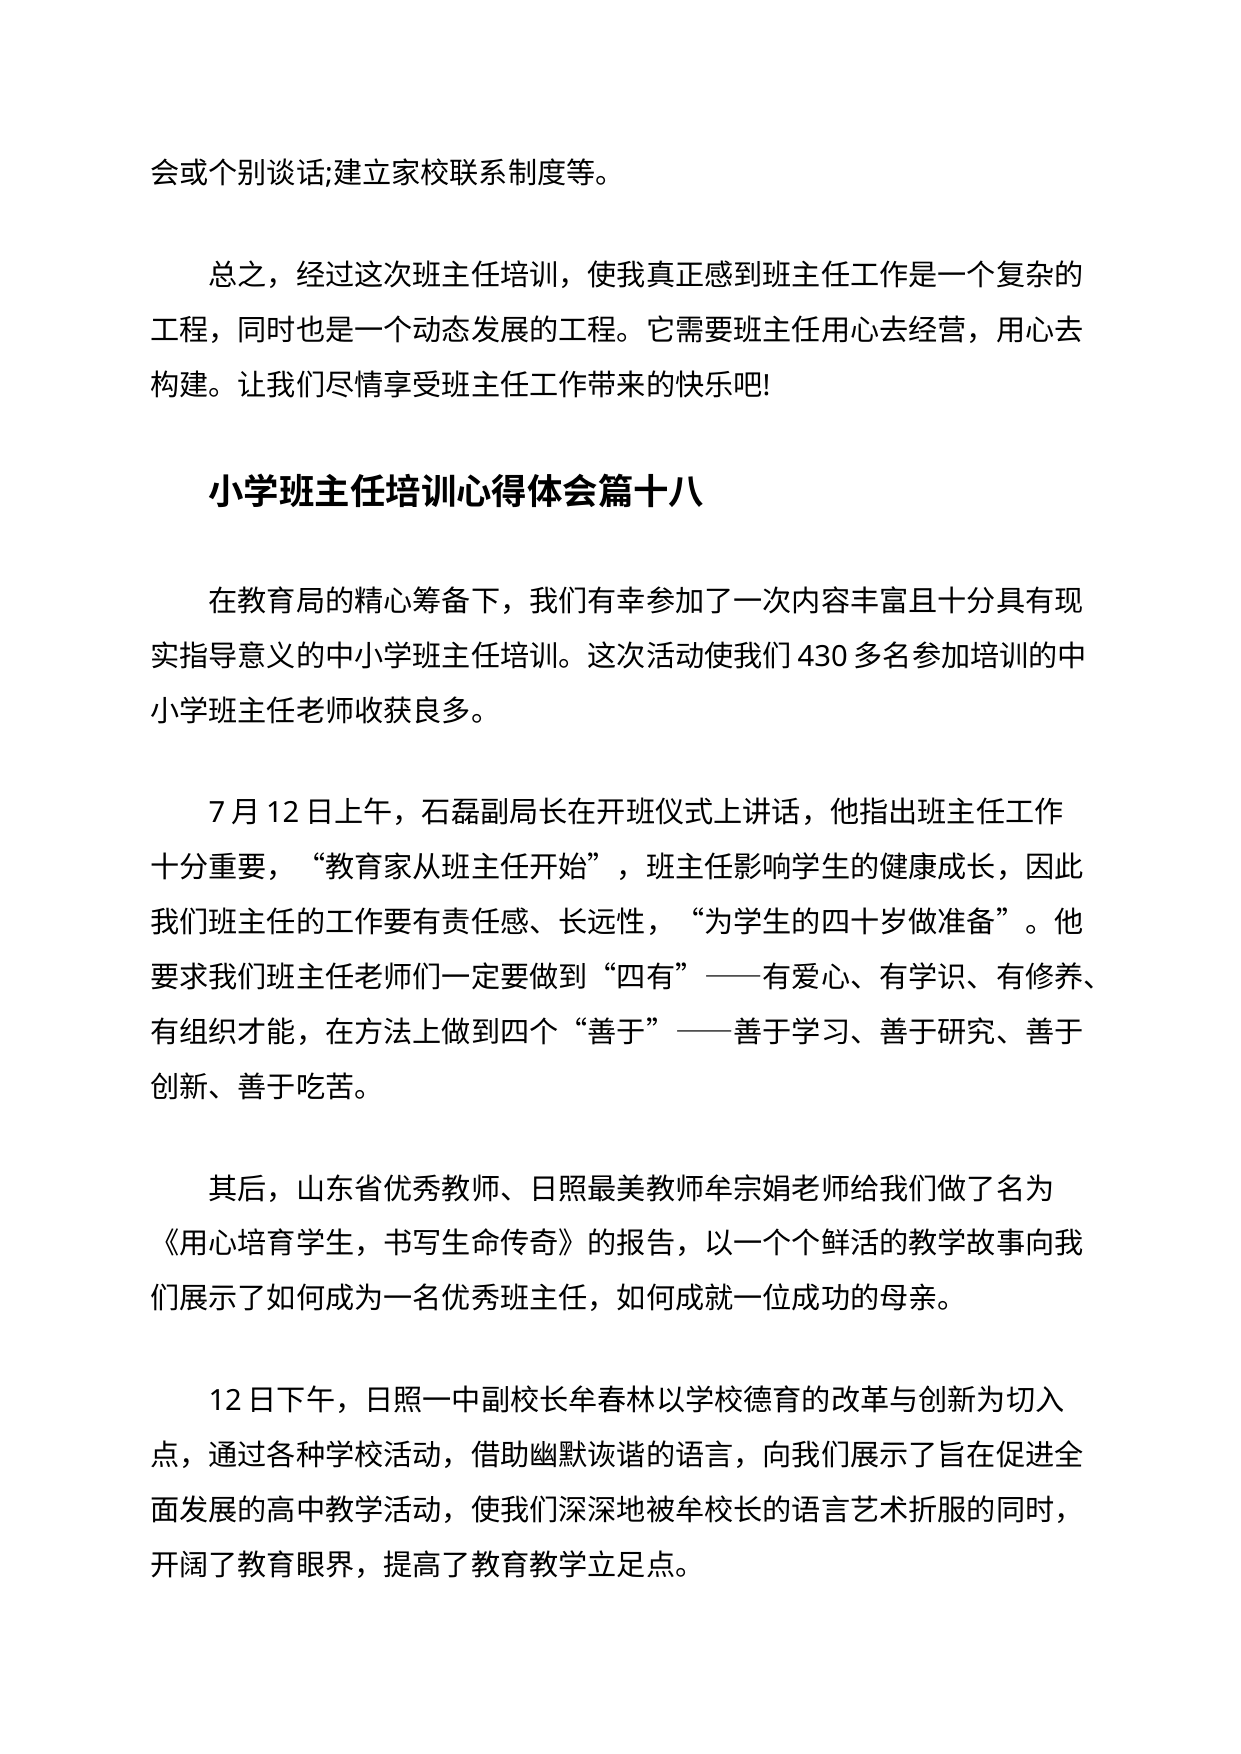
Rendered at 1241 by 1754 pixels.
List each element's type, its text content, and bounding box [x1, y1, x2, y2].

text 在教育局的精心筹备下，我们有幸参加了一次内容丰富且十分具有现实指导意义的中小学班主任培训。这次活动使我们430多名参加培训的中小学班主任老师收获良多。 [150, 577, 1090, 729]
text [150, 150, 1090, 192]
text 12日下午，日照一中副校长牟春林以学校德育的改革与创新为切入点，通过各种学校活动，借助幽默诙谐的语言，向我们展示了旨在促进全面发展的高中教学活动，使我们深深地被牟校长的语言艺术折服的同时，开阔了教育眼界，提高了教育教学立足点。 [150, 1377, 1090, 1584]
text 小学班主任培训心得体会篇十八 [150, 464, 1090, 515]
text 其后，山东省优秀教师、日照最美教师牟宗娟老师给我们做了名为《用心培育学生，书写生命传奇》的报告，以一个个鲜活的教学故事向我们展示了如何成为一名优秀班主任，如何成就一位成功的母亲。 [150, 1165, 1090, 1317]
text 7月12日上午，石磊副局长在开班仪式上讲话，他指出班主任工作十分重要，“教育家从班主任开始”，班主任影响学生的健康成长，因此我们班主任的工作要有责任感、长远性，“为学生的四十岁做准备”。他要求我们班主任老师们一定要做到“四有”——有爱心、有学识、有修养、有组织才能，在方法上做到四个“善于”——善于学习、善于研究、善于创新、善于吃苦。 [150, 789, 1090, 1106]
text 总之，经过这次班主任培训，使我真正感到班主任工作是一个复杂的工程，同时也是一个动态发展的工程。它需要班主任用心去经营，用心去构建。让我们尽情享受班主任工作带来的快乐吧! [150, 252, 1090, 404]
